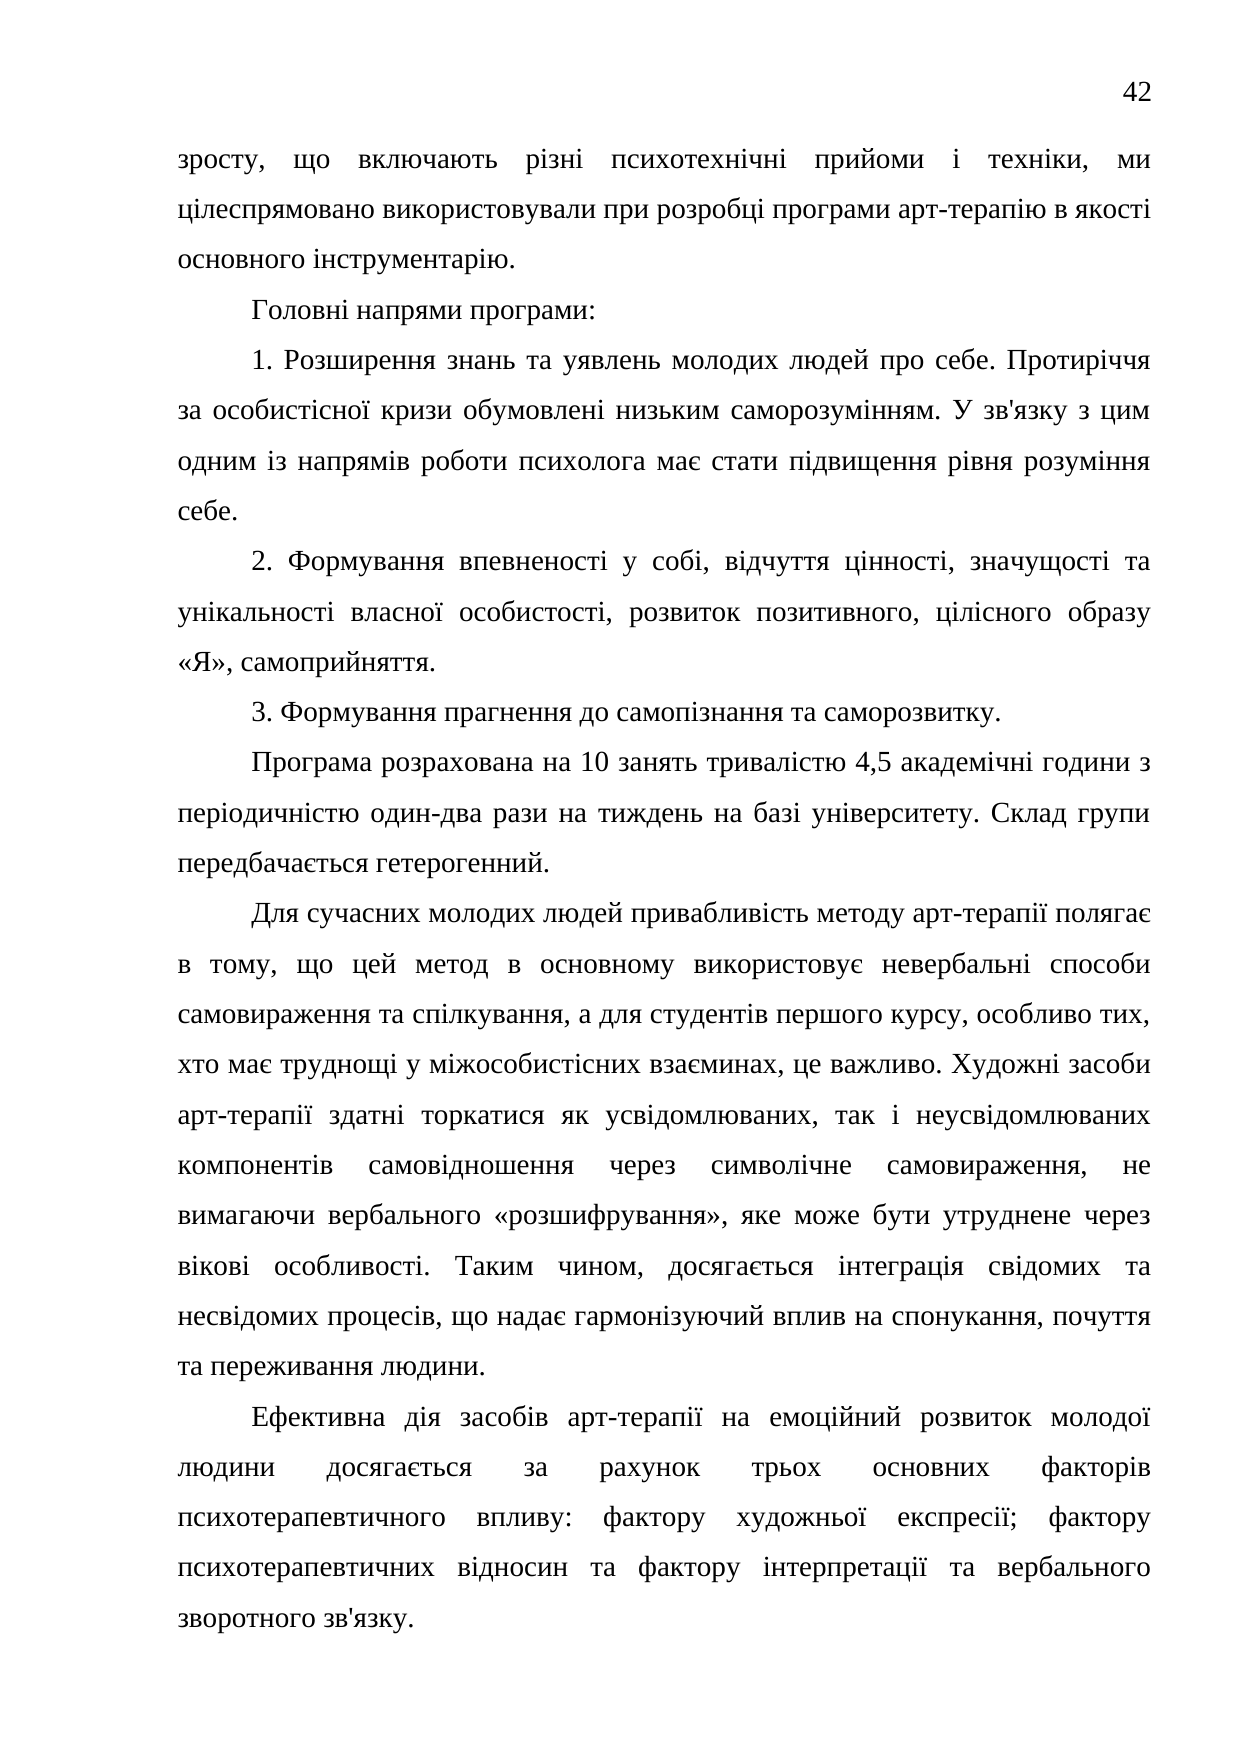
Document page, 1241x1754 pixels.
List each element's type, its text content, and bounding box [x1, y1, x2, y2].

text 3. Формування прагнення до самопізнання та саморозвитку. [177, 694, 1152, 728]
text Програма розрахована на 10 занять тривалістю 4,5 академічні години з періодичністю один-два рази на тиждень на базі університету. Склад групи передбачається гетерогенний. [177, 744, 1152, 879]
text Ефективна дія засобів арт-терапії на емоційний розвиток молодої людини досягається за рахунок трьох основних факторів психотерапевтичного впливу: фактору художньої експресії; фактору психотерапевтичних відносин та фактору інтерпретації та вербального зворотного зв'язку. [177, 1399, 1152, 1633]
text 2. Формування впевненості у собі, відчуття цінності, значущості та унікальності власної особистості, розвиток позитивного, цілісного образу «Я», самоприйняття. [177, 543, 1152, 677]
text Для сучасних молодих людей привабливість методу арт-терапії полягає в тому, що цей метод в основному використовує невербальні способи самовираження та спілкування, а для студентів першого курсу, особливо тих, хто має труднощі у міжособистісних взаєминах, це важливо. Художні засоби арт-терапії здатні торкатися як усвідомлюваних, так і неусвідомлюваних компонентів самовідношення через символічне самовираження, не вимагаючи вербального «розшифрування», яке може бути утруднене через вікові особливості. Таким чином, досягається інтеграція свідомих та несвідомих процесів, що надає гармонізуючий вплив на спонукання, почуття та переживання людини. [177, 896, 1152, 1382]
text Головні напрями програми: [177, 292, 1152, 325]
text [177, 141, 1152, 275]
text 1. Розширення знань та уявлень молодих людей про себе. Протиріччя за особистісної кризи обумовлені низьким саморозумінням. У зв'язку з цим одним із напрямів роботи психолога має стати підвищення рівня розуміння себе. [177, 342, 1152, 527]
